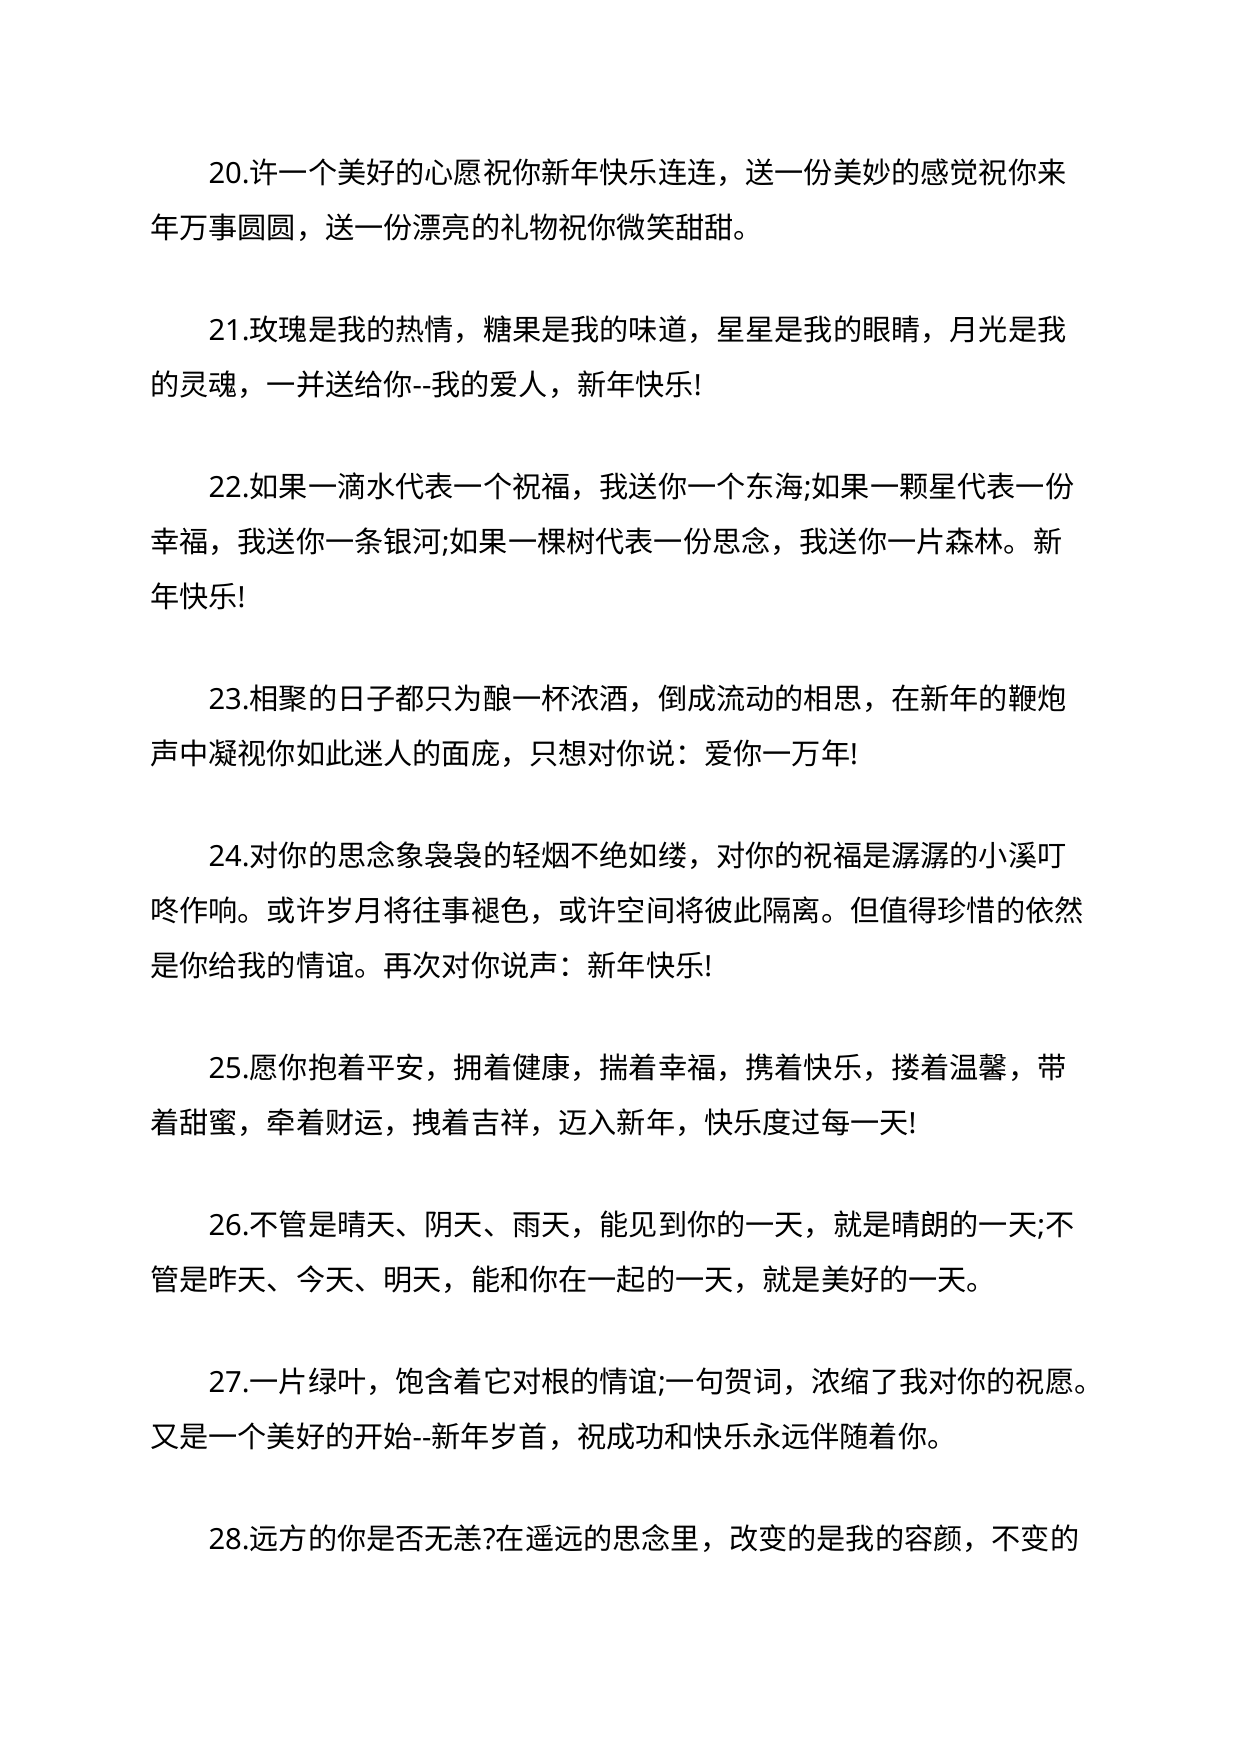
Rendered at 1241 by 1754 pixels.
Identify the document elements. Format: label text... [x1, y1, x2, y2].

text 27.一片绿叶，饱含着它对根的情谊;一句贺词，浓缩了我对你的祝愿。又是一个美好的开始--新年岁首，祝成功和快乐永远伴随着你。 [150, 1358, 1090, 1456]
text 26.不管是晴天、阴天、雨天，能见到你的一天，就是晴朗的一天;不管是昨天、今天、明天，能和你在一起的一天，就是美好的一天。 [150, 1202, 1090, 1299]
text 22.如果一滴水代表一个祝福，我送你一个东海;如果一颗星代表一份幸福，我送你一条银河;如果一棵树代表一份思念，我送你一片森林。新年快乐! [150, 464, 1090, 616]
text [150, 1515, 1090, 1558]
text 23.相聚的日子都只为酿一杯浓酒，倒成流动的相思，在新年的鞭炮声中凝视你如此迷人的面庞，只想对你说：爱你一万年! [150, 676, 1090, 773]
text 24.对你的思念象袅袅的轻烟不绝如缕，对你的祝福是潺潺的小溪叮咚作响。或许岁月将往事褪色，或许空间将彼此隔离。但值得珍惜的依然是你给我的情谊。再次对你说声：新年快乐! [150, 833, 1090, 985]
text 21.玫瑰是我的热情，糖果是我的味道，星星是我的眼睛，月光是我的灵魂，一并送给你--我的爱人，新年快乐! [150, 307, 1090, 404]
text 25.愿你抱着平安，拥着健康，揣着幸福，携着快乐，搂着温馨，带着甜蜜，牵着财运，拽着吉祥，迈入新年，快乐度过每一天! [150, 1044, 1090, 1142]
text 20.许一个美好的心愿祝你新年快乐连连，送一份美妙的感觉祝你来年万事圆圆，送一份漂亮的礼物祝你微笑甜甜。 [150, 150, 1090, 247]
